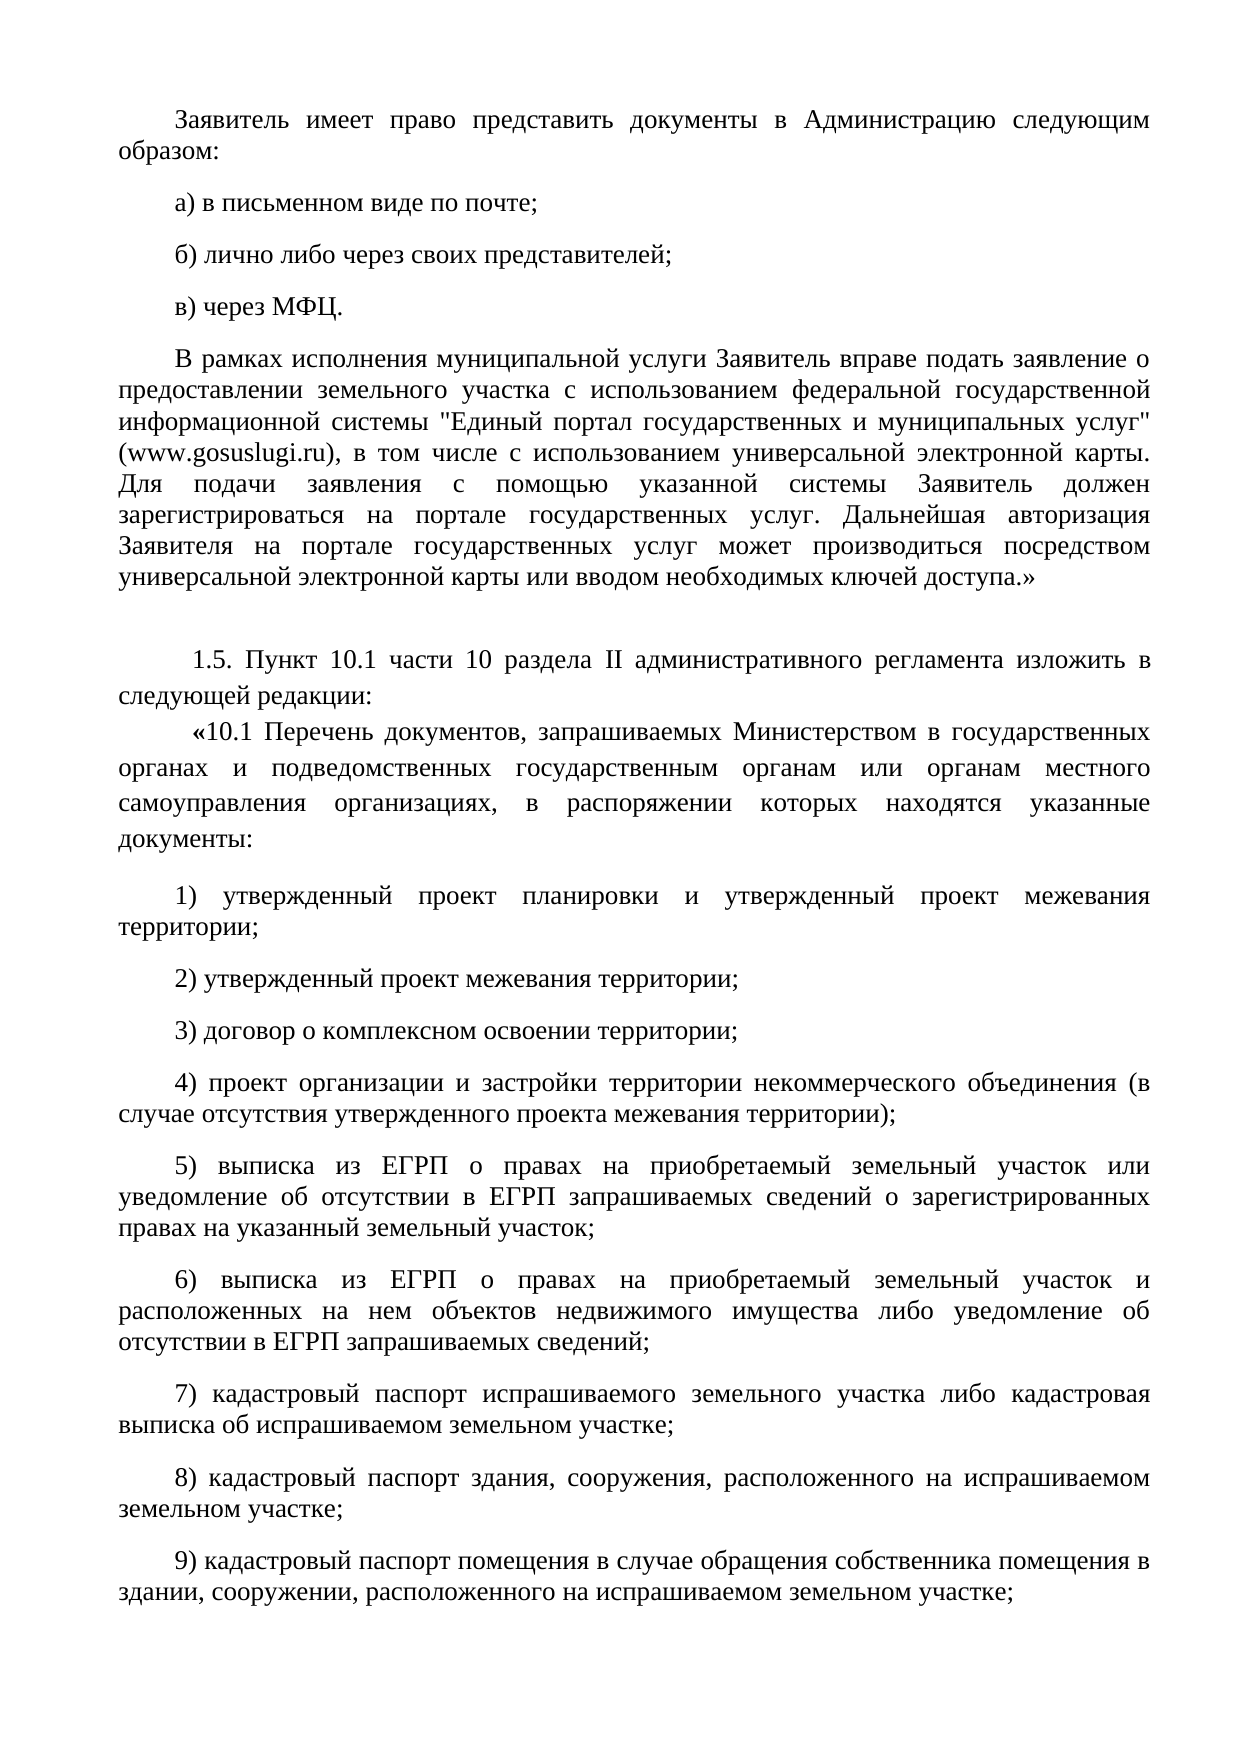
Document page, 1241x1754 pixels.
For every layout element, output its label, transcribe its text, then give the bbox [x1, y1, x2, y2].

text 6) выписка из ЕГРП о правах на приобретаемый земельный участок и расположенных на нем объектов недвижимого имущества либо уведомление об отсутствии в ЕГРП запрашиваемых сведений; [118, 1263, 1152, 1357]
text 1) утвержденный проект планировки и утвержденный проект межевания территории; [118, 879, 1152, 941]
text в) через МФЦ. [118, 290, 1152, 322]
text 5) выписка из ЕГРП о правах на приобретаемый земельный участок или уведомление об отсутствии в ЕГРП запрашиваемых сведений о зарегистрированных правах на указанный земельный участок; [118, 1149, 1152, 1242]
text а) в письменном виде по почте; [118, 186, 1152, 218]
text Заявитель имеет право представить документы в Администрацию следующим образом: [118, 103, 1152, 166]
text В рамках исполнения муниципальной услуги Заявитель вправе подать заявление о предоставлении земельного участка с использованием федеральной государственной информационной системы "Единый портал государственных и муниципальных услуг" (www.gosuslugi.ru), в том числе с использованием универсальной электронной карты. Для подачи заявления с помощью указанной системы Заявитель должен зарегистрироваться на портале государственных услуг. Дальнейшая авторизация Заявителя на портале государственных услуг может производиться посредством универсальной электронной карты или вводом необходимых ключей доступа.» [118, 342, 1152, 592]
text 1.5. Пункт 10.1 части 10 раздела II административного регламента изложить в следующей редакции: [118, 643, 1152, 710]
text б) лично либо через своих представителей; [118, 238, 1152, 269]
text 2) утвержденный проект межевания территории; [118, 962, 1152, 993]
text 7) кадастровый паспорт испрашиваемого земельного участка либо кадастровая выписка об испрашиваемом земельном участке; [118, 1377, 1152, 1440]
text 8) кадастровый паспорт здания, сооружения, расположенного на испрашиваемом земельном участке; [118, 1461, 1152, 1523]
text 4) проект организации и застройки территории некоммерческого объединения (в случае отсутствия утвержденного проекта межевания территории); [118, 1066, 1152, 1128]
text «10.1 Перечень документов, запрашиваемых Министерством в государственных органах и подведомственных государственным органам или органам местного самоуправления организациях, в распоряжении которых находятся указанные документы: [118, 715, 1152, 853]
text 9) кадастровый паспорт помещения в случае обращения собственника помещения в здании, сооружении, расположенного на испрашиваемом земельном участке; [118, 1544, 1152, 1606]
text 3) договор о комплексном освоении территории; [118, 1014, 1152, 1045]
